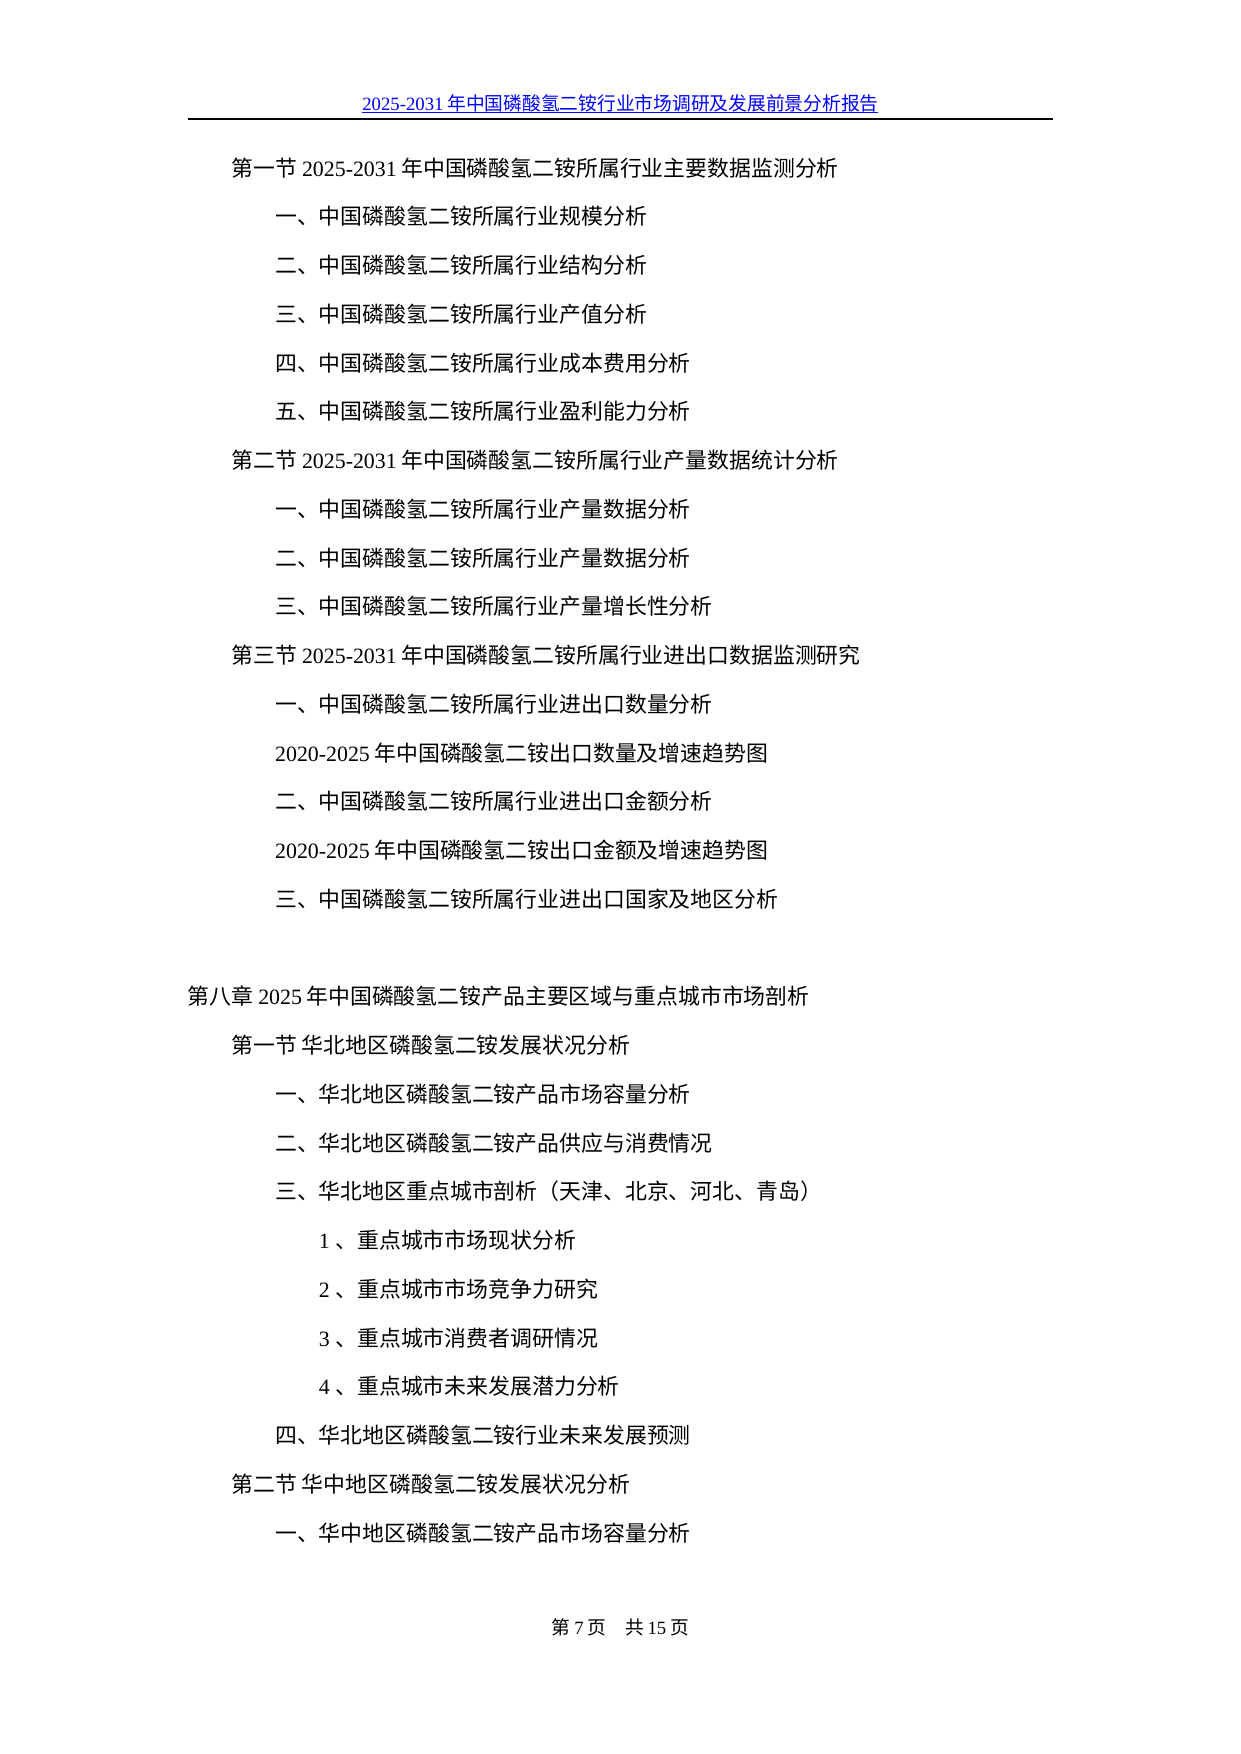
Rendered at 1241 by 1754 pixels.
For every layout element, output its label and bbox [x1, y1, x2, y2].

text [187, 150, 1053, 1548]
